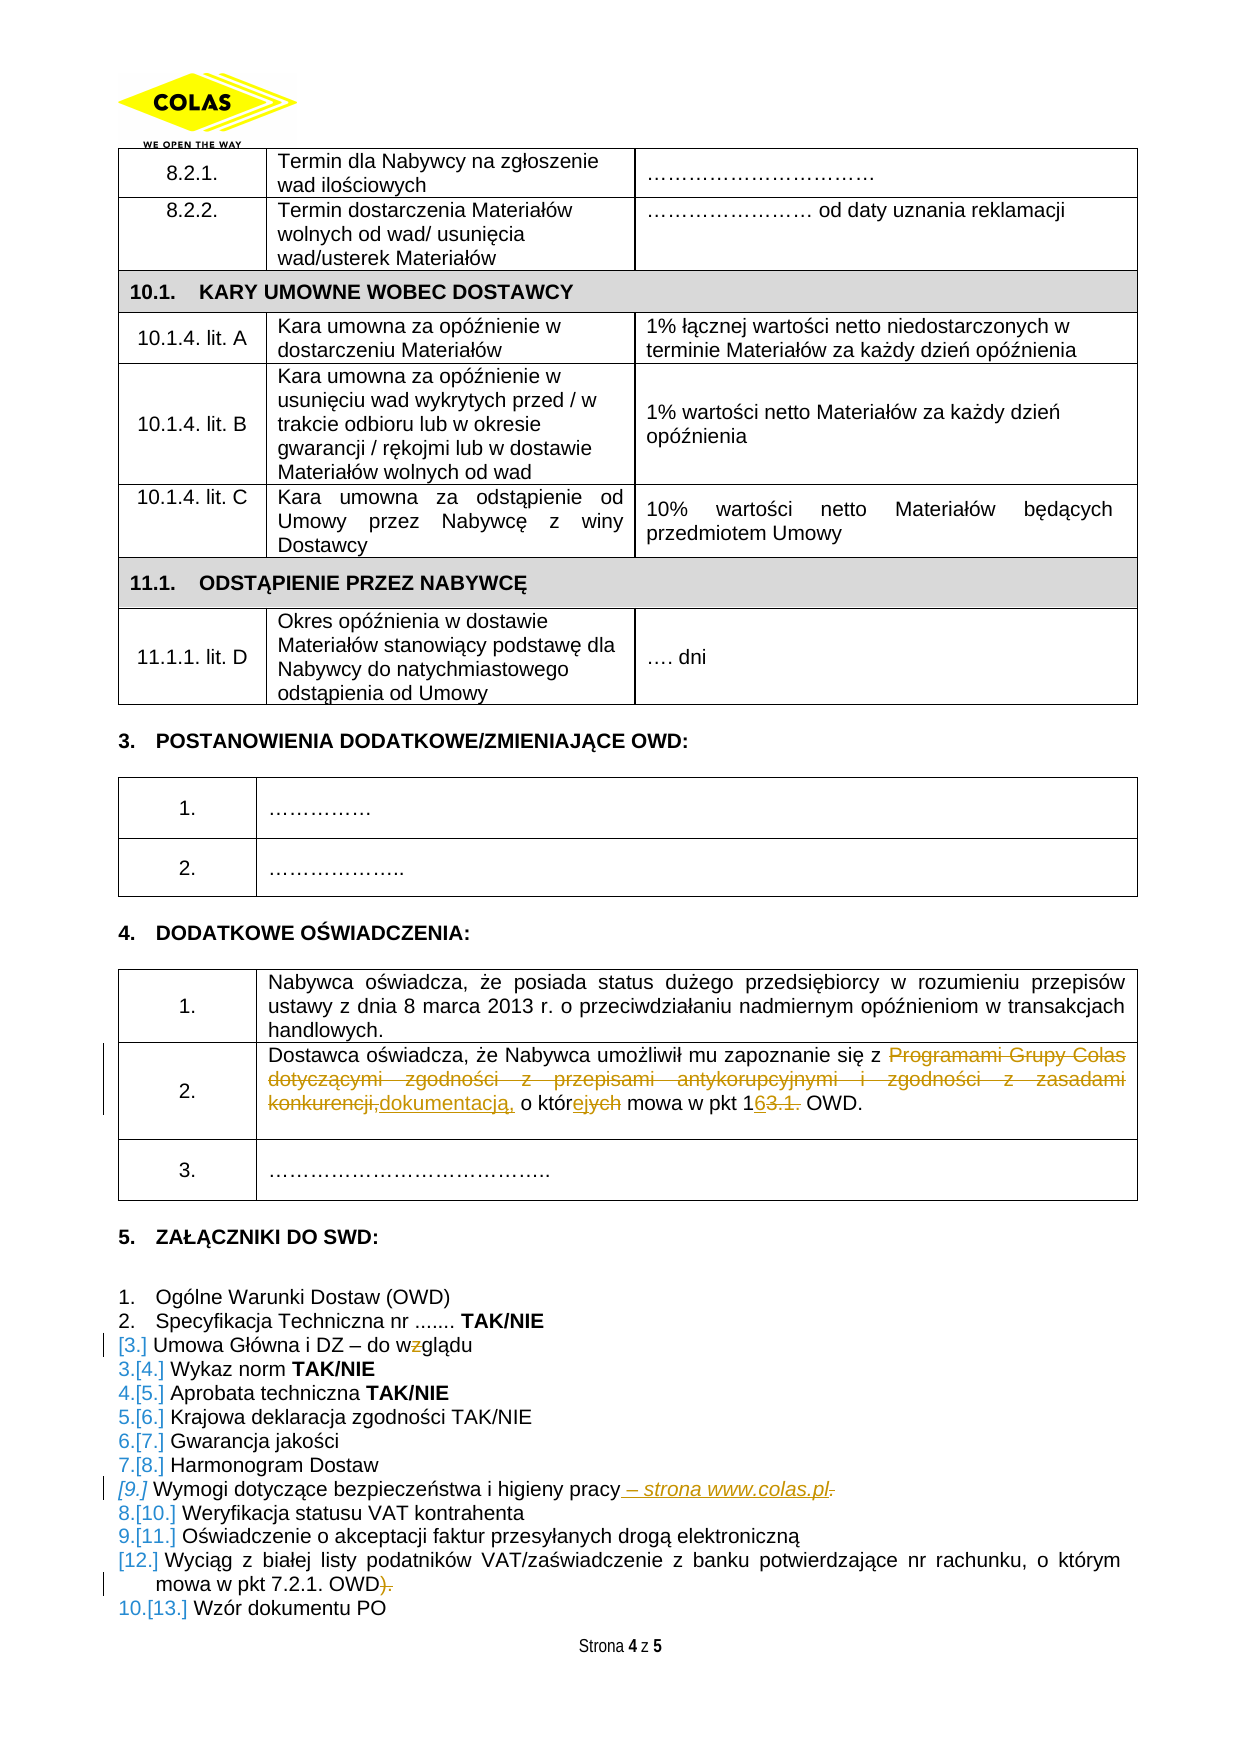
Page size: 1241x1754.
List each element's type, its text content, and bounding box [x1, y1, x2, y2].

list POSTANOWIENIA DODATKOWE/ZMIENIAJĄCE OWD: [118, 729, 1122, 753]
table_cell 10.1. KARY UMOWNE WOBEC DOSTAWCY [119, 271, 1137, 312]
table_cell Kara umowna za odstąpienie od Umowy przez Nabywcę z winy Dostawcy [267, 485, 634, 557]
table_cell 1% łącznej wartości netto niedostarczonych w terminie Materiałów za każdy dzień opóźnienia [636, 313, 1137, 363]
table_cell 3. [119, 1140, 256, 1200]
table_cell 10.1.4. lit. A [119, 313, 266, 363]
table_cell 1% wartości netto Materiałów za każdy dzień opóźnienia [636, 364, 1137, 484]
table_header …………… [257, 778, 1137, 838]
table_cell 8.2.2. [119, 198, 266, 270]
table_cell 11.1.1. lit. D [119, 609, 266, 704]
table_cell 10% wartości netto Materiałów będących przedmiotem Umowy [636, 485, 1137, 557]
table_cell 10.1.4. lit. B [119, 364, 266, 484]
list Harmonogram Dostaw [118, 1452, 1122, 1476]
table_header 1. [119, 970, 256, 1042]
table_cell Kara umowna za opóźnienie w dostarczeniu Materiałów [267, 313, 634, 363]
table_cell ……………….. [257, 839, 1137, 896]
table_cell Dostawca oświadcza, że Nabywca umożliwił mu zapoznanie się z o któr mowa w pkt 1 OWD. [257, 1043, 1137, 1139]
table_cell Okres opóźnienia w dostawie Materiałów stanowiący podstawę dla Nabywcy do natychmiastowego odstąpienia od Umowy [267, 609, 634, 704]
table_cell 2. [119, 839, 256, 896]
table_cell ………………………………….. [257, 1140, 1137, 1200]
list Gwarancja jakości [118, 1428, 1122, 1452]
list Weryfikacja statusu VAT kontrahenta [118, 1500, 1122, 1524]
table_cell 11.1. ODSTĄPIENIE PRZEZ NABYWCĘ [119, 558, 1137, 607]
table_header 1. [119, 778, 256, 838]
list Wykaz norm TAK/NIE [118, 1357, 1122, 1381]
table_cell …. dni [636, 609, 1137, 704]
list ZAŁĄCZNIKI DO SWD: [118, 1225, 1122, 1249]
list Wyciąg z białej listy podatników VAT/zaświadczenie z banku potwierdzające nr rachunku, o którym mowa w pkt 7.2.1. OWD [118, 1548, 1122, 1596]
list Krajowa deklaracja zgodności TAK/NIE [118, 1404, 1122, 1428]
table_cell 2. [119, 1043, 256, 1139]
list Ogólne Warunki Dostaw (OWD) [118, 1285, 1122, 1309]
list Wymogi dotyczące bezpieczeństwa i higieny pracy [118, 1476, 1122, 1500]
table_cell 8.2.1. [119, 149, 266, 197]
list Oświadczenie o akceptacji faktur przesyłanych drogą elektroniczną [118, 1524, 1122, 1548]
list Specyfikacja Techniczna nr ....... TAK/NIE [118, 1309, 1122, 1333]
table_cell Termin dla Nabywcy na zgłoszenie wad ilościowych [267, 149, 634, 197]
list Aprobata techniczna TAK/NIE [118, 1381, 1122, 1404]
table_cell 10.1.4. lit. C [119, 485, 266, 557]
list Umowa Główna i DZ – do wglądu [118, 1333, 1122, 1357]
list Wzór dokumentu PO [118, 1596, 1122, 1620]
picture [118, 73, 297, 148]
table_cell …………………………… [636, 149, 1137, 197]
list DODATKOWE OŚWIADCZENIA: [118, 921, 1122, 945]
table_cell …………………… od daty uznania reklamacji [636, 198, 1137, 270]
table_cell Kara umowna za opóźnienie w usunięciu wad wykrytych przed / w trakcie odbioru lub w okresie gwarancji / rękojmi lub w dostawie Materiałów wolnych od wad [267, 364, 634, 484]
table_header Nabywca oświadcza, że posiada status dużego przedsiębiorcy w rozumieniu przepisów ustawy z dnia 8 marca 2013 r. o przeciwdziałaniu nadmiernym opóźnieniom w transakcjach handlowych. [257, 970, 1137, 1042]
table_cell Termin dostarczenia Materiałów wolnych od wad/ usunięcia wad/usterek Materiałów [267, 198, 634, 270]
